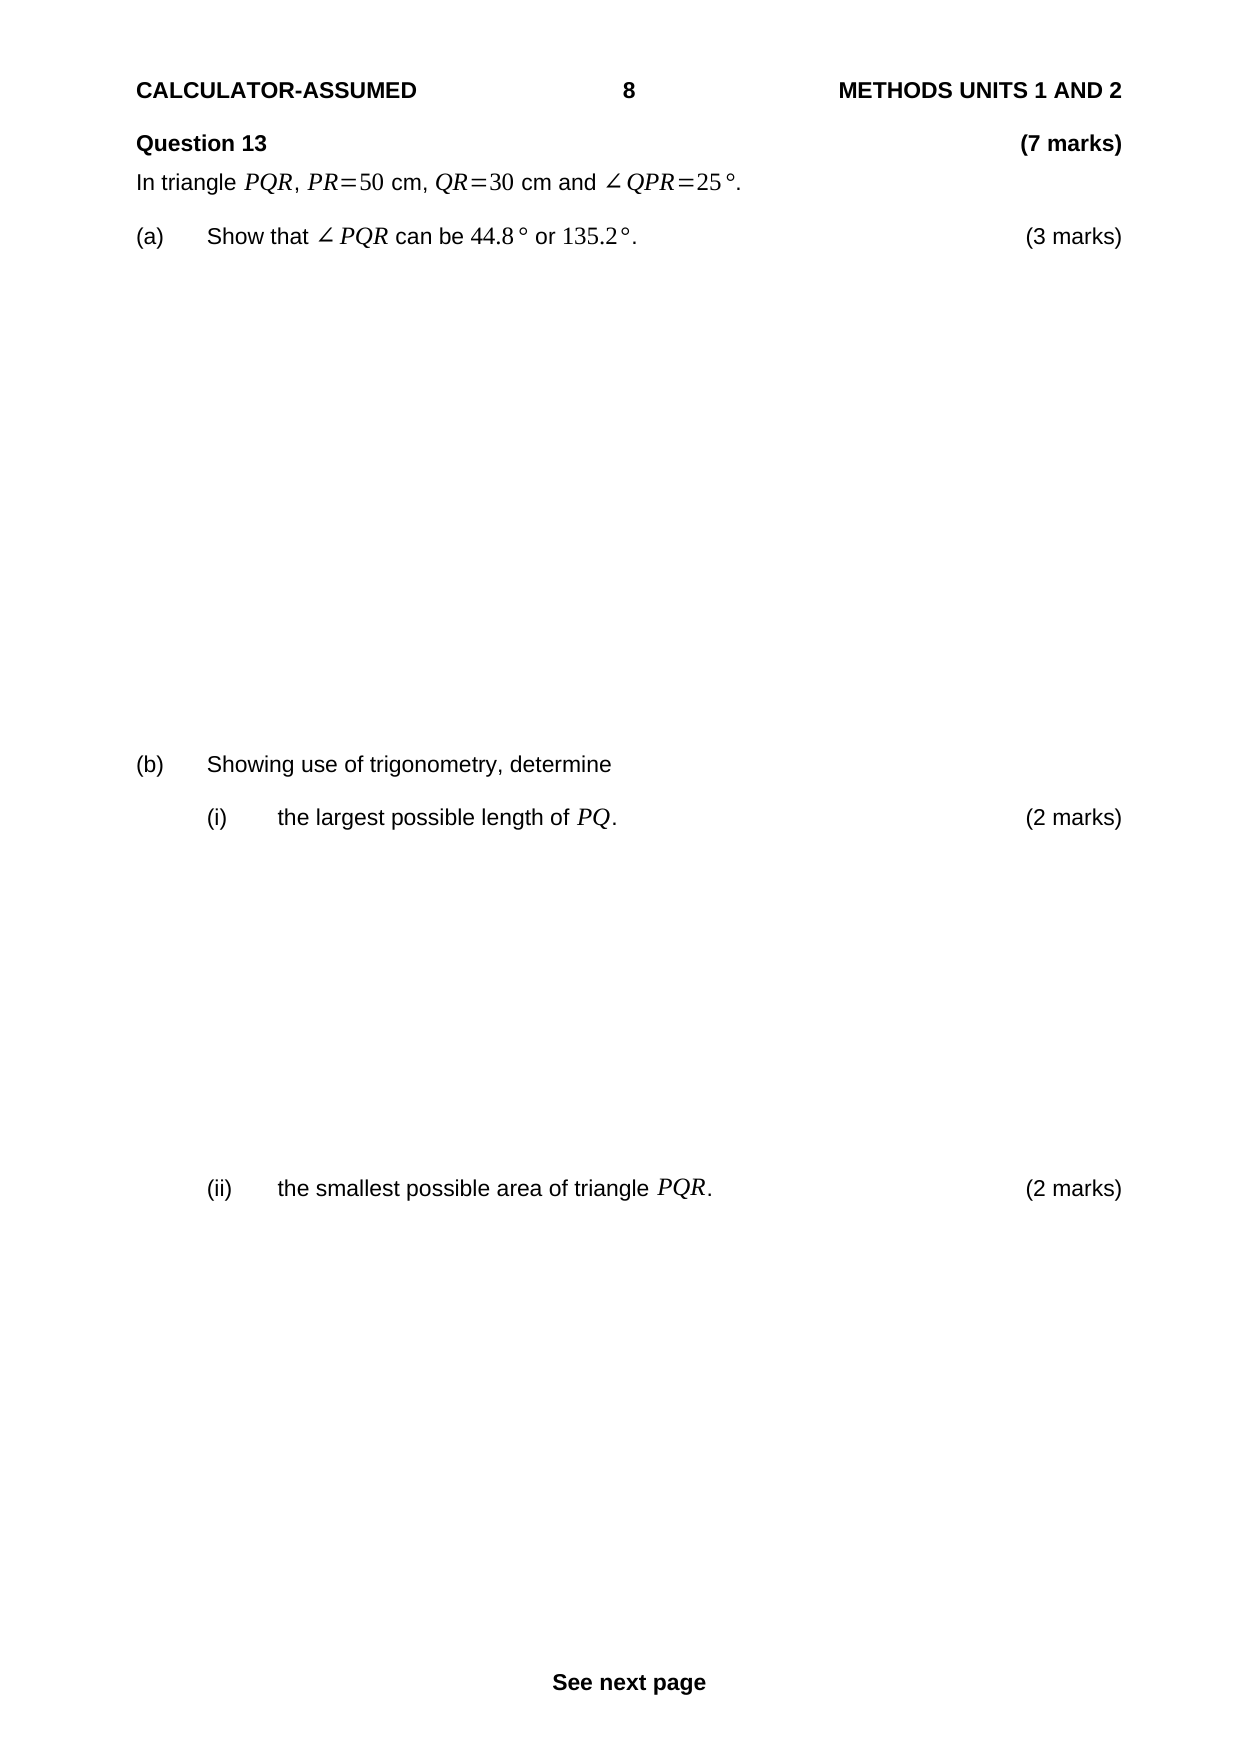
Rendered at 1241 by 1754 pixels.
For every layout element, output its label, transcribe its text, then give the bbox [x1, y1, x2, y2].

text (a) Show that can be or . (3 marks) [136, 223, 1122, 250]
text In triangle , cm, cm and . [136, 169, 1122, 196]
text Question 13 (7 marks) [136, 130, 1122, 156]
text (ii) the smallest possible area of triangle . (2 marks) [207, 1174, 1122, 1202]
text (i) the largest possible length of . (2 marks) [207, 804, 1122, 831]
text (b) Showing use of trigonometry, determine [136, 751, 1122, 777]
